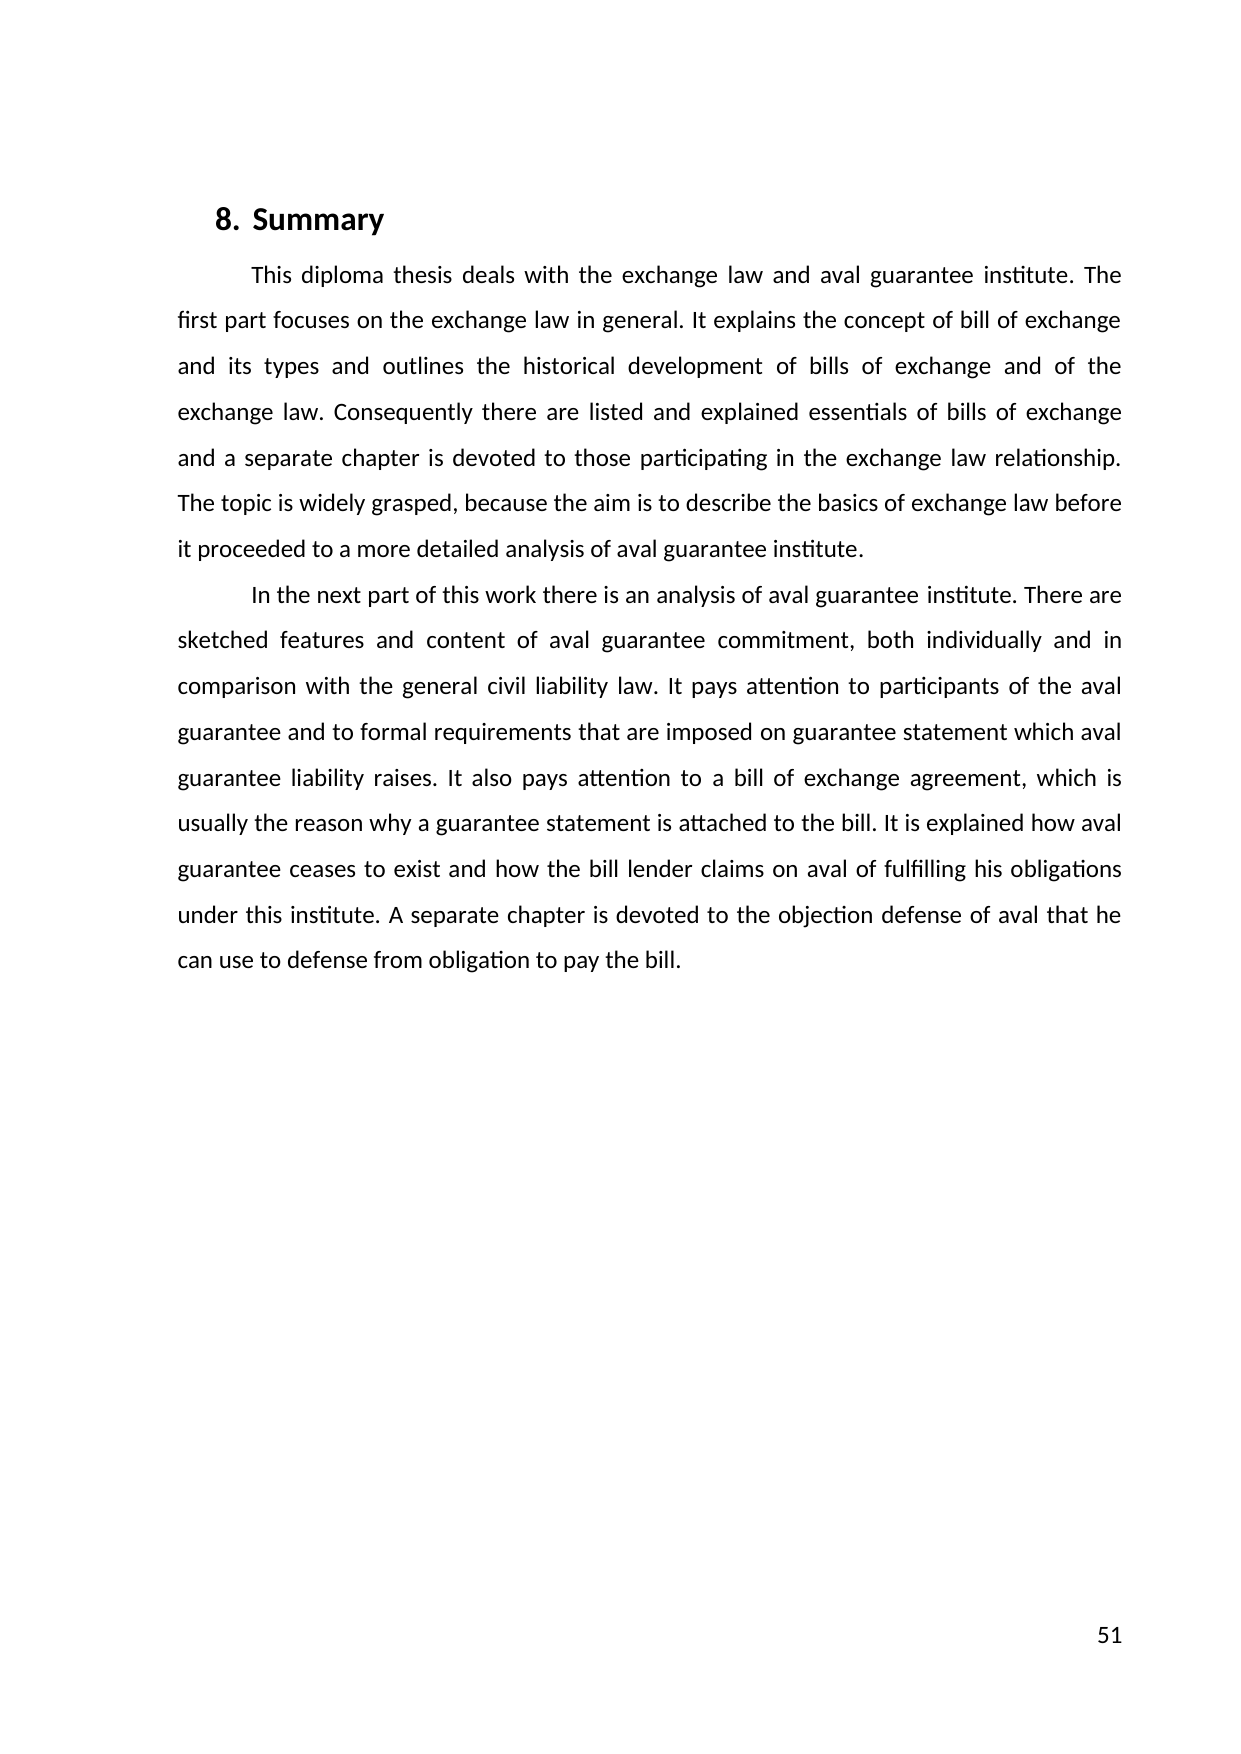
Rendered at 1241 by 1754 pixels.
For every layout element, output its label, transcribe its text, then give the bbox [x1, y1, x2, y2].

text This diploma thesis deals with the exchange law and aval guarantee institute. The first part focuses on the exchange law in general. It explains the concept of bill of exchange and its types and outlines the historical development of bills of exchange and of the exchange law. Consequently there are listed and explained essentials of bills of exchange and a separate chapter is devoted to those participating in the exchange law relationship. The topic is widely grasped, because the aim is to describe the basics of exchange law before it proceeded to a more detailed analysis of aval guarantee institute. [177, 259, 1122, 564]
subtitle Summary [215, 198, 1122, 238]
text In the next part of this work there is an analysis of aval guarantee institute. There are sketched features and content of aval guarantee commitment, both individually and in comparison with the general civil liability law. It pays attention to participants of the aval guarantee and to formal requirements that are imposed on guarantee statement which aval guarantee liability raises. It also pays attention to a bill of exchange agreement, which is usually the reason why a guarantee statement is attached to the bill. It is explained how aval guarantee ceases to exist and how the bill lender claims on aval of fulfilling his obligations under this institute. A separate chapter is devoted to the objection defense of aval that he can use to defense from obligation to pay the bill. [177, 579, 1122, 975]
